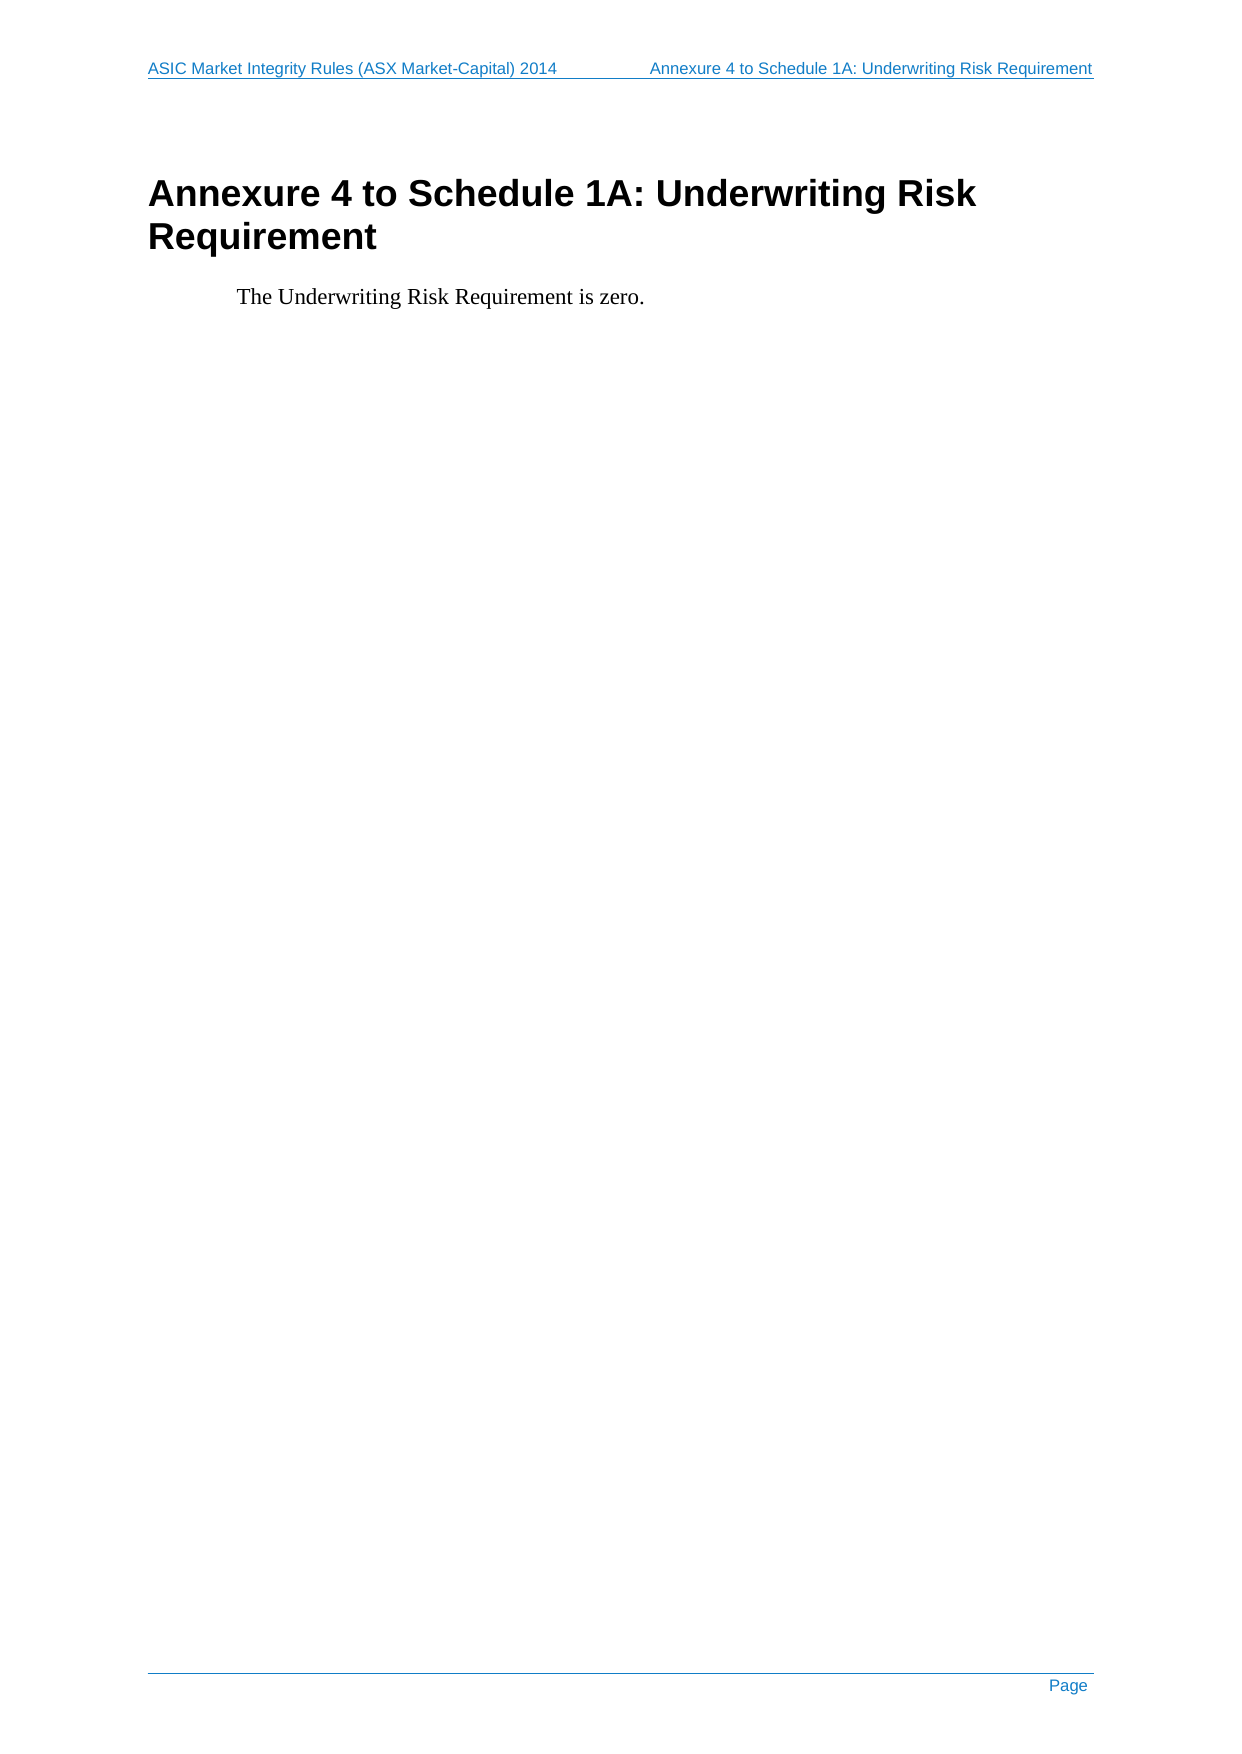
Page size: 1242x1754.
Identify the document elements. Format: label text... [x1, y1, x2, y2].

text The Underwriting Risk Requirement is zero. [236, 278, 1094, 309]
subtitle Annexure 4 to Schedule 1A: Underwriting Risk Requirement [148, 171, 1094, 257]
